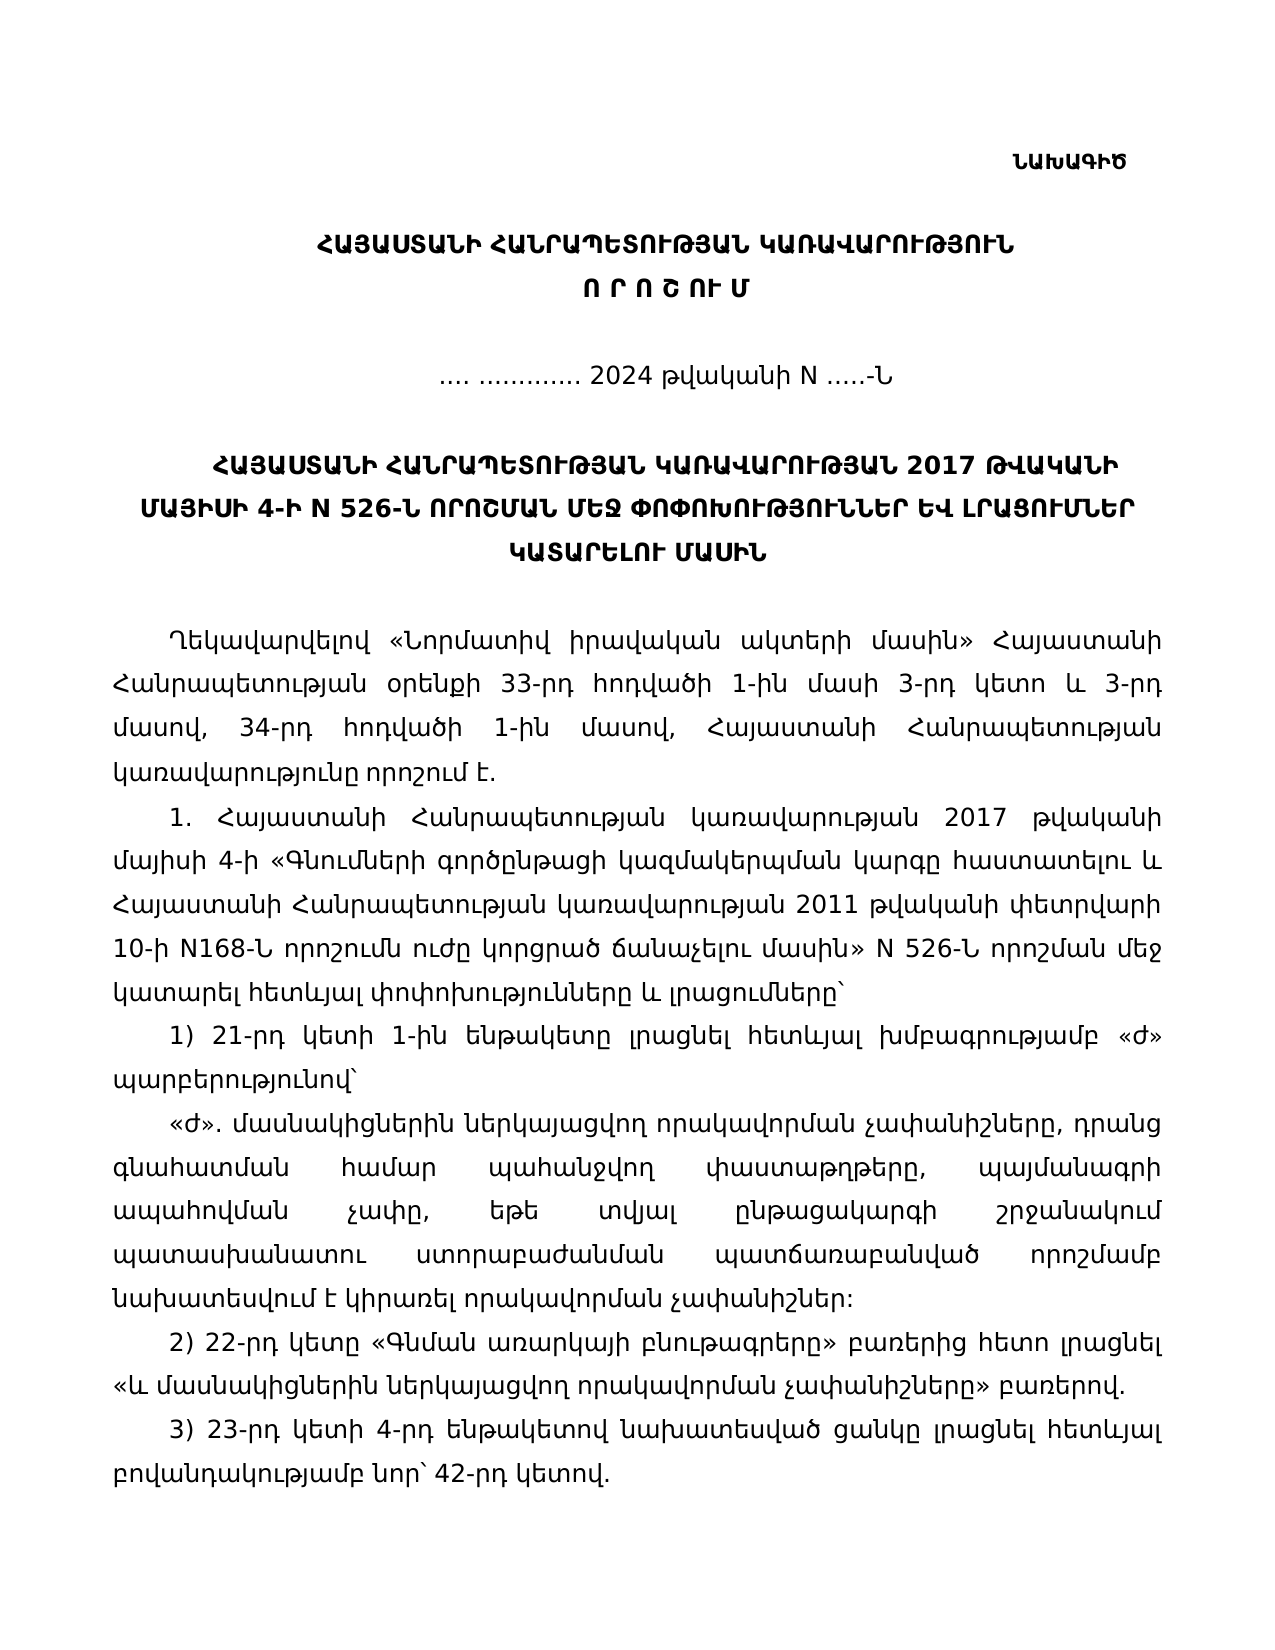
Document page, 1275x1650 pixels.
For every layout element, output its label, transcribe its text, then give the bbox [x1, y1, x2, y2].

text ՀԱՅԱՍՏԱՆԻ ՀԱՆՐԱՊԵՏՈՒԹՅԱՆ ԿԱՌԱՎԱՐՈՒԹՅԱՆ 2017 ԹՎԱԿԱՆԻ ՄԱՅԻՍԻ 4-Ի N 526-Ն ՈՐՈՇՄԱՆ ՄԵՋ ՓՈՓՈԽՈՒԹՅՈՒՆՆԵՐ ԵՎ ԼՐԱՑՈՒՄՆԵՐ ԿԱՏԱՐԵԼՈՒ ՄԱՍԻՆ [112, 451, 1162, 567]
text 3) 23-րդ կետի 4-րդ ենթակետով նախատեսված ցանկը լրացնել հետևյալ բովանդակությամբ նոր՝ 42-րդ կետով. [112, 1415, 1162, 1488]
text Ղեկավարվելով «Նորմատիվ իրավական ակտերի մասին» Հայաստանի Հանրապետության օրենքի 33-րդ հոդվածի 1-ին մասի 3-րդ կետո և 3-րդ մասով, 34-րդ հոդվածի 1-ին մասով, Հայաստանի Հանրապետության կառավարությունը որոշում է. [112, 626, 1162, 788]
text 1. Հայաստանի Հանրապետության կառավարության 2017 թվականի մայիսի 4-ի «Գնումների գործընթացի կազմակերպման կարգը հաստատելու և Հայաստանի Հանրապետության կառավարության 2011 թվականի փետրվարի 10-ի N168-Ն որոշումն ուժը կորցրած ճանաչելու մասին» N 526-Ն որոշման մեջ կատարել հետևյալ փոփոխությունները և լրացումները՝ [112, 803, 1162, 1007]
text 2) 22-րդ կետը «Գնման առարկայի բնութագրերը» բառերից հետո լրացնել «և մասնակիցներին ներկայացվող որակավորման չափանիշները» բառերով. [112, 1328, 1162, 1401]
text .... ............. 2024 թվականի N .....-Ն [112, 361, 1162, 391]
text «ժ». մասնակիցներին ներկայացվող որակավորման չափանիշները, դրանց գնահատման համար պահանջվող փաստաթղթերը, պայմանագրի ապահովման չափը, եթե տվյալ ընթացակարգի շրջանակում պատասխանատու ստորաբաժանման պատճառաբանված որոշմամբ նախատեսվում է կիրառել որակավորման չափանիշներ: [112, 1109, 1162, 1313]
text ՆԱԽԱԳԻԾ [187, 150, 1162, 174]
text ՀԱՅԱՍՏԱՆԻ ՀԱՆՐԱՊԵՏՈՒԹՅԱՆ ԿԱՌԱՎԱՐՈՒԹՅՈՒՆ [112, 230, 1162, 259]
text 1) 21-րդ կետի 1-ին ենթակետը լրացնել հետևյալ խմբագրությամբ «ժ» պարբերությունով՝ [112, 1022, 1162, 1094]
text Ո Ր Ո Շ ՈՒ Մ [112, 274, 1162, 303]
